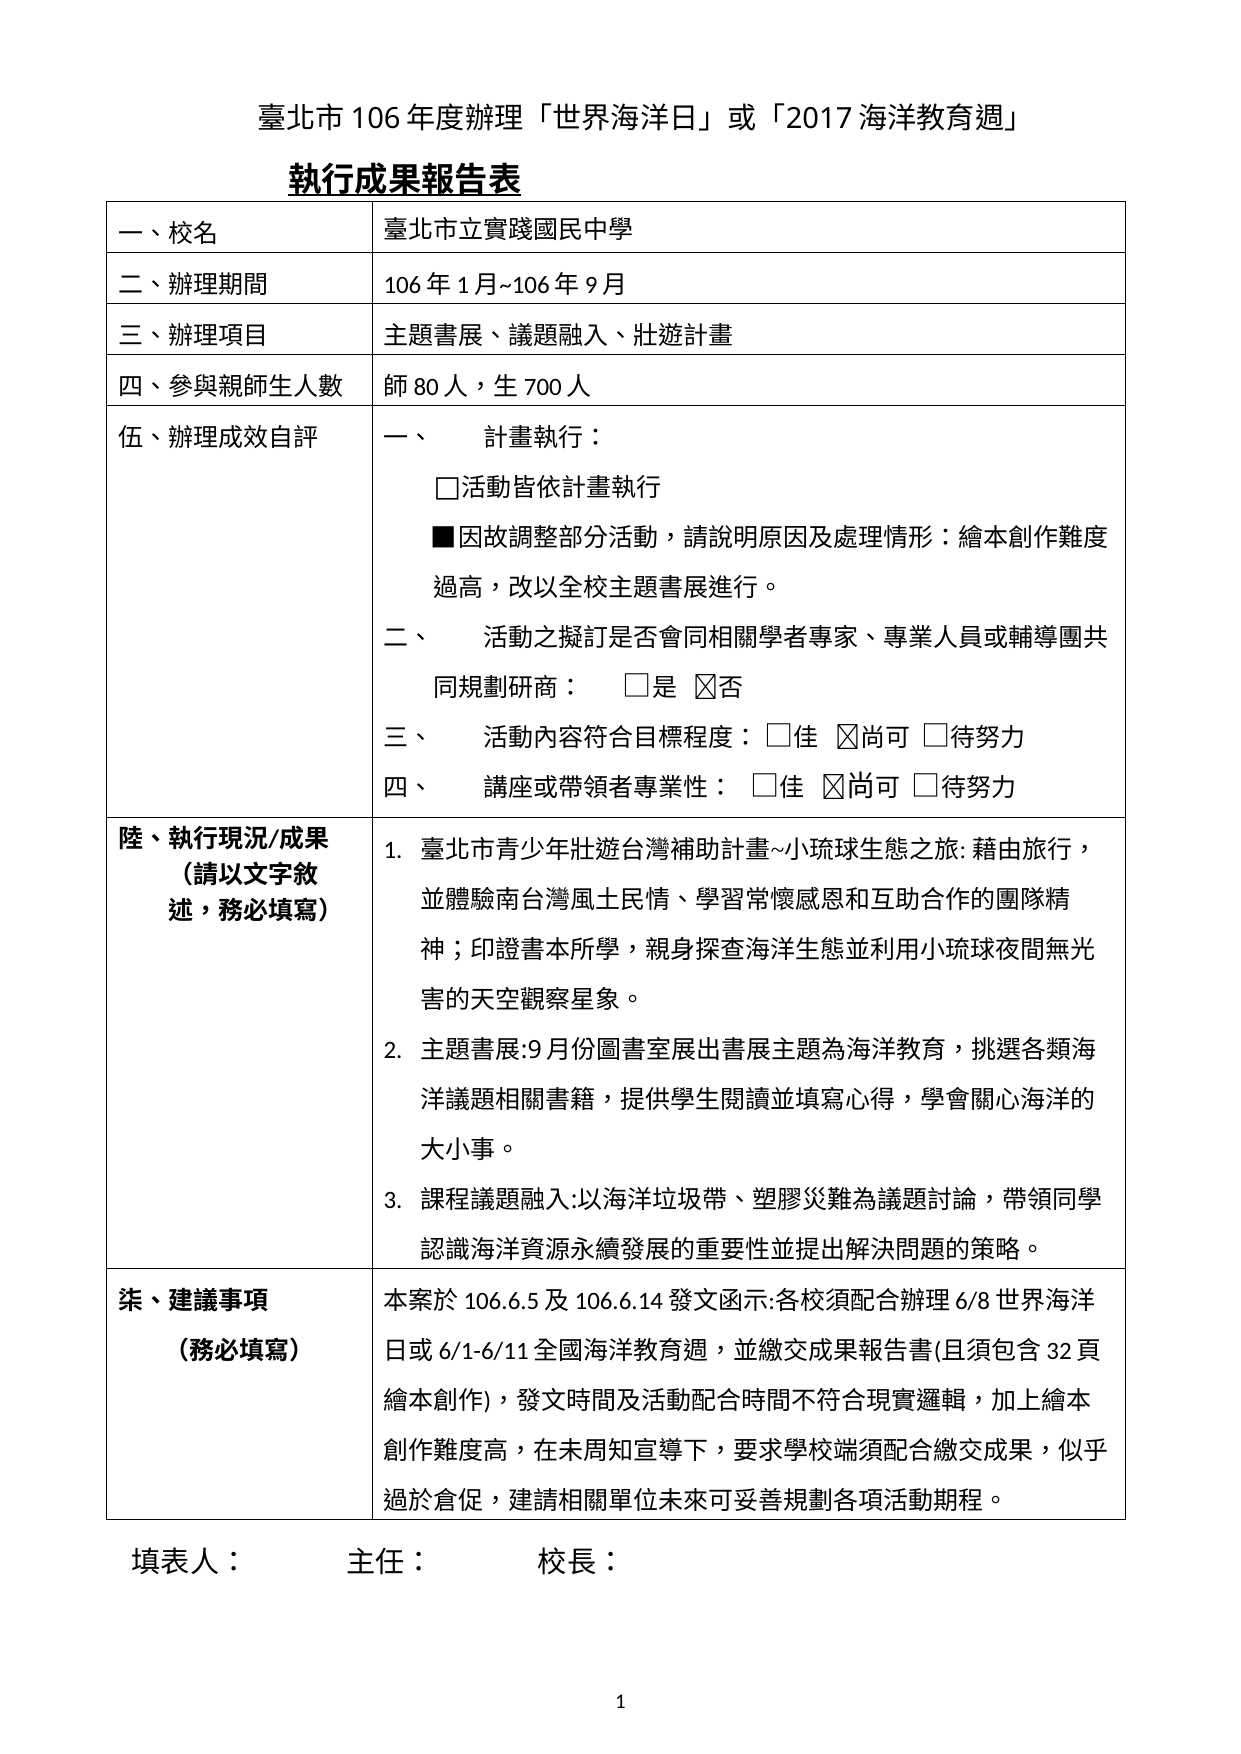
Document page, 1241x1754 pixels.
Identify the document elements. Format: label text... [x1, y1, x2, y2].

text 執行成果報告表 [118, 151, 1122, 201]
table_cell 二、辦理期間 [107, 253, 372, 303]
table_cell 主題書展、議題融入、壯遊計畫 [373, 304, 1125, 354]
table_cell 伍、辦理成效自評 [107, 406, 372, 817]
list 臺北市106年度辦理「世界海洋日」或「2017海洋教育週」 [168, 89, 1122, 139]
table_cell 柒、建議事項 （務必填寫） [107, 1269, 372, 1519]
table_cell 四、參與親師生人數 [107, 355, 372, 405]
table_cell 106年1月~106年9月 [373, 253, 1125, 303]
table_cell 三、辦理項目 [107, 304, 372, 354]
table_cell 計畫執行： □活動皆依計畫執行 因故調整部分活動，請說明原因及處理情形：繪本創作難度過高，改以全校主題書展進行。 活動之擬訂是否會同相關學者專家、專業人員或輔導團共同規劃研商： □是 否 活動內容符合目標程度： □佳 尚可 □待努力 講座或帶領者專業性： □佳 尚可 □待努力 [373, 406, 1125, 817]
text 填表人： 主任： 校長： [118, 1533, 1122, 1583]
table_header 臺北市立實踐國民中學 [373, 202, 1125, 252]
table_cell 師80人，生700人 [373, 355, 1125, 405]
table_cell 臺北市青少年壯遊台灣補助計畫~小琉球生態之旅: 藉由旅行，並體驗南台灣風土民情、學習常懷感恩和互助合作的團隊精神；印證書本所學，親身探查海洋生態並利用小琉球夜間無光害的天空觀察星象。 主題書展:9月份圖書室展出書展主題為海洋教育，挑選各類海洋議題相關書籍，提供學生閱讀並填寫心得，學會關心海洋的大小事。 課程議題融入:以海洋垃圾帶、塑膠災難為議題討論，帶領同學認識海洋資源永續發展的重要性並提出解決問題的策略。 [373, 818, 1125, 1268]
table_cell 本案於106.6.5及106.6.14發文函示:各校須配合辦理6/8世界海洋日或6/1-6/11全國海洋教育週，並繳交成果報告書(且須包含32頁繪本創作)，發文時間及活動配合時間不符合現實邏輯，加上繪本創作難度高，在未周知宣導下，要求學校端須配合繳交成果，似乎過於倉促，建請相關單位未來可妥善規劃各項活動期程。 [373, 1269, 1125, 1519]
table_header 一、校名 [107, 202, 372, 252]
table_cell 陸、執行現況/成果 （請以文字敘述，務必填寫） [107, 818, 372, 1268]
